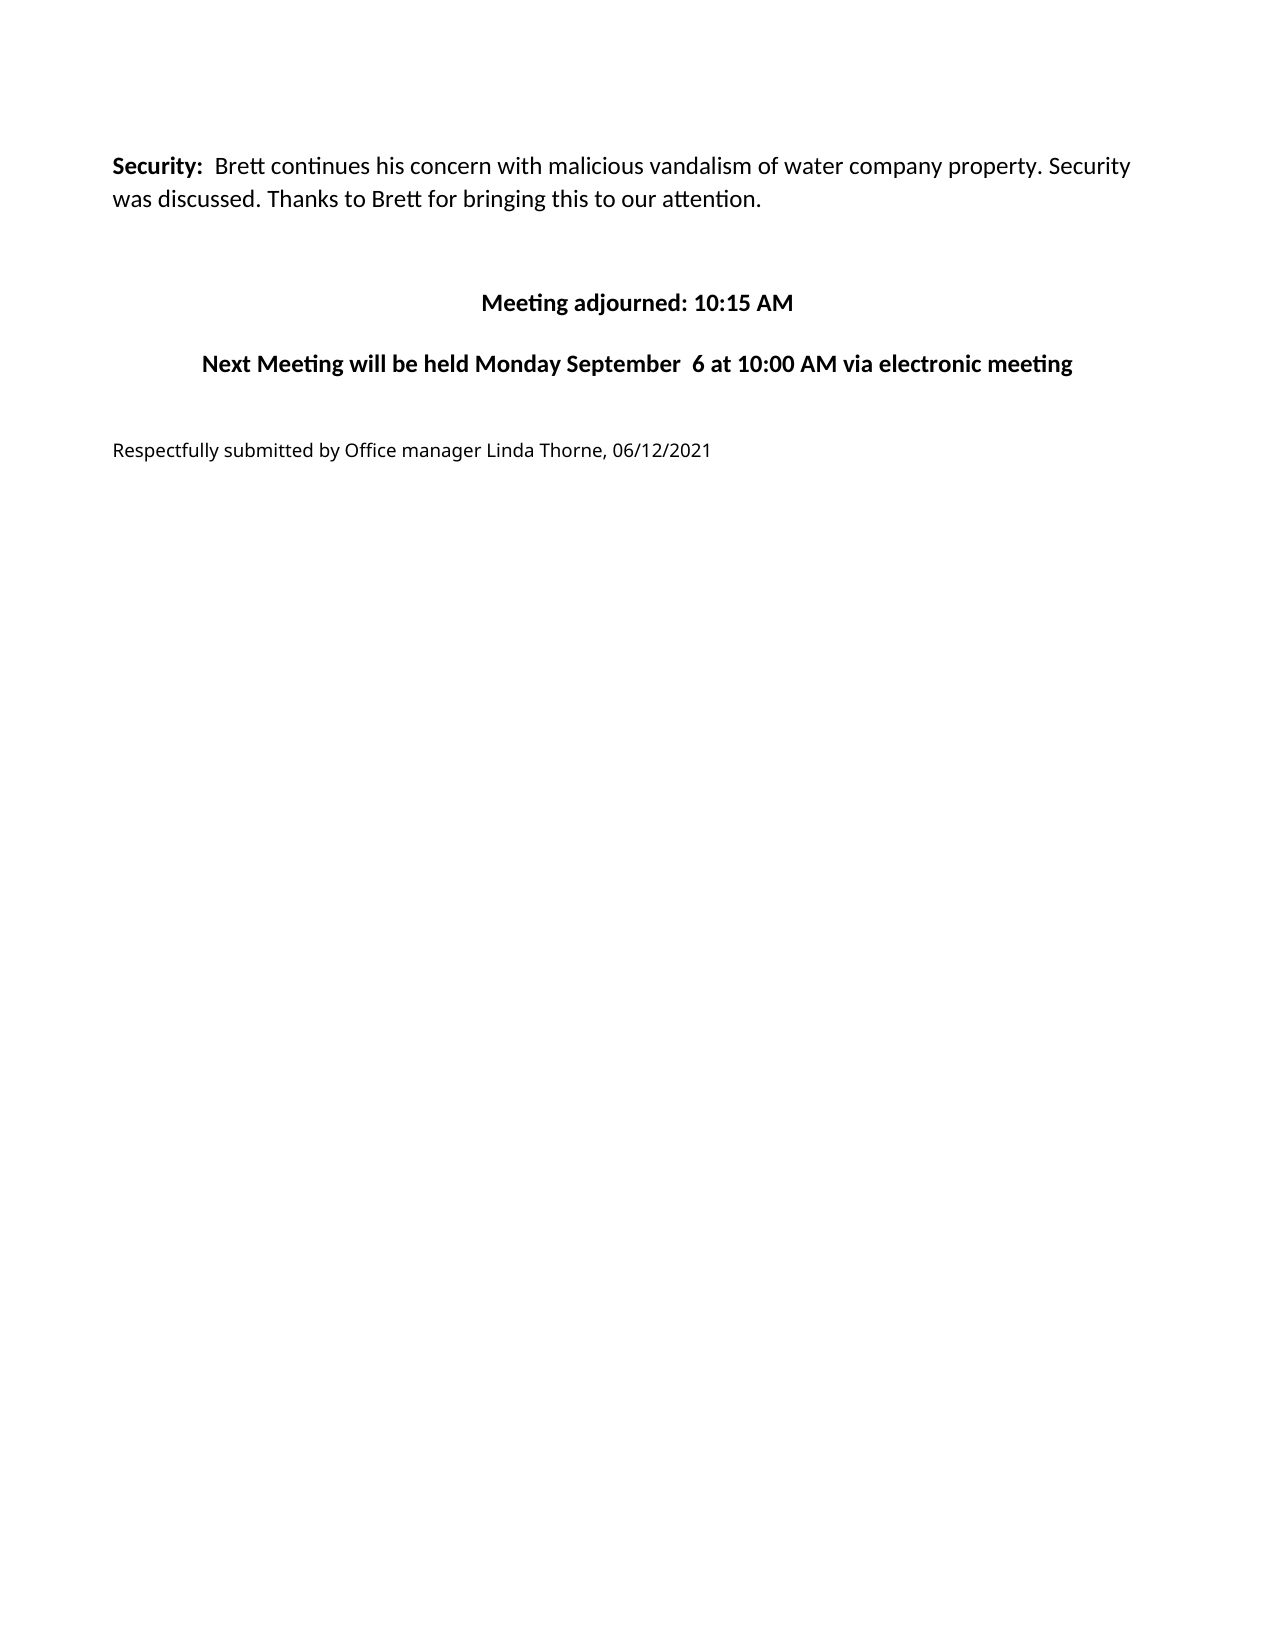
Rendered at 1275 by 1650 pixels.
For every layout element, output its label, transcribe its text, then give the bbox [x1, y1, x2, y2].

text Security: Brett continues his concern with malicious vandalism of water company property. Security was discussed. Thanks to Brett for bringing this to our attention. [112, 150, 1162, 213]
text Next Meeting will be held Monday September 6 at 10:00 AM via electronic meeting [112, 348, 1162, 379]
text Respectfully submitted by Office manager Linda Thorne, 06/12/2021 [112, 437, 1162, 463]
text Meeting adjourned: 10:15 AM [112, 287, 1162, 318]
